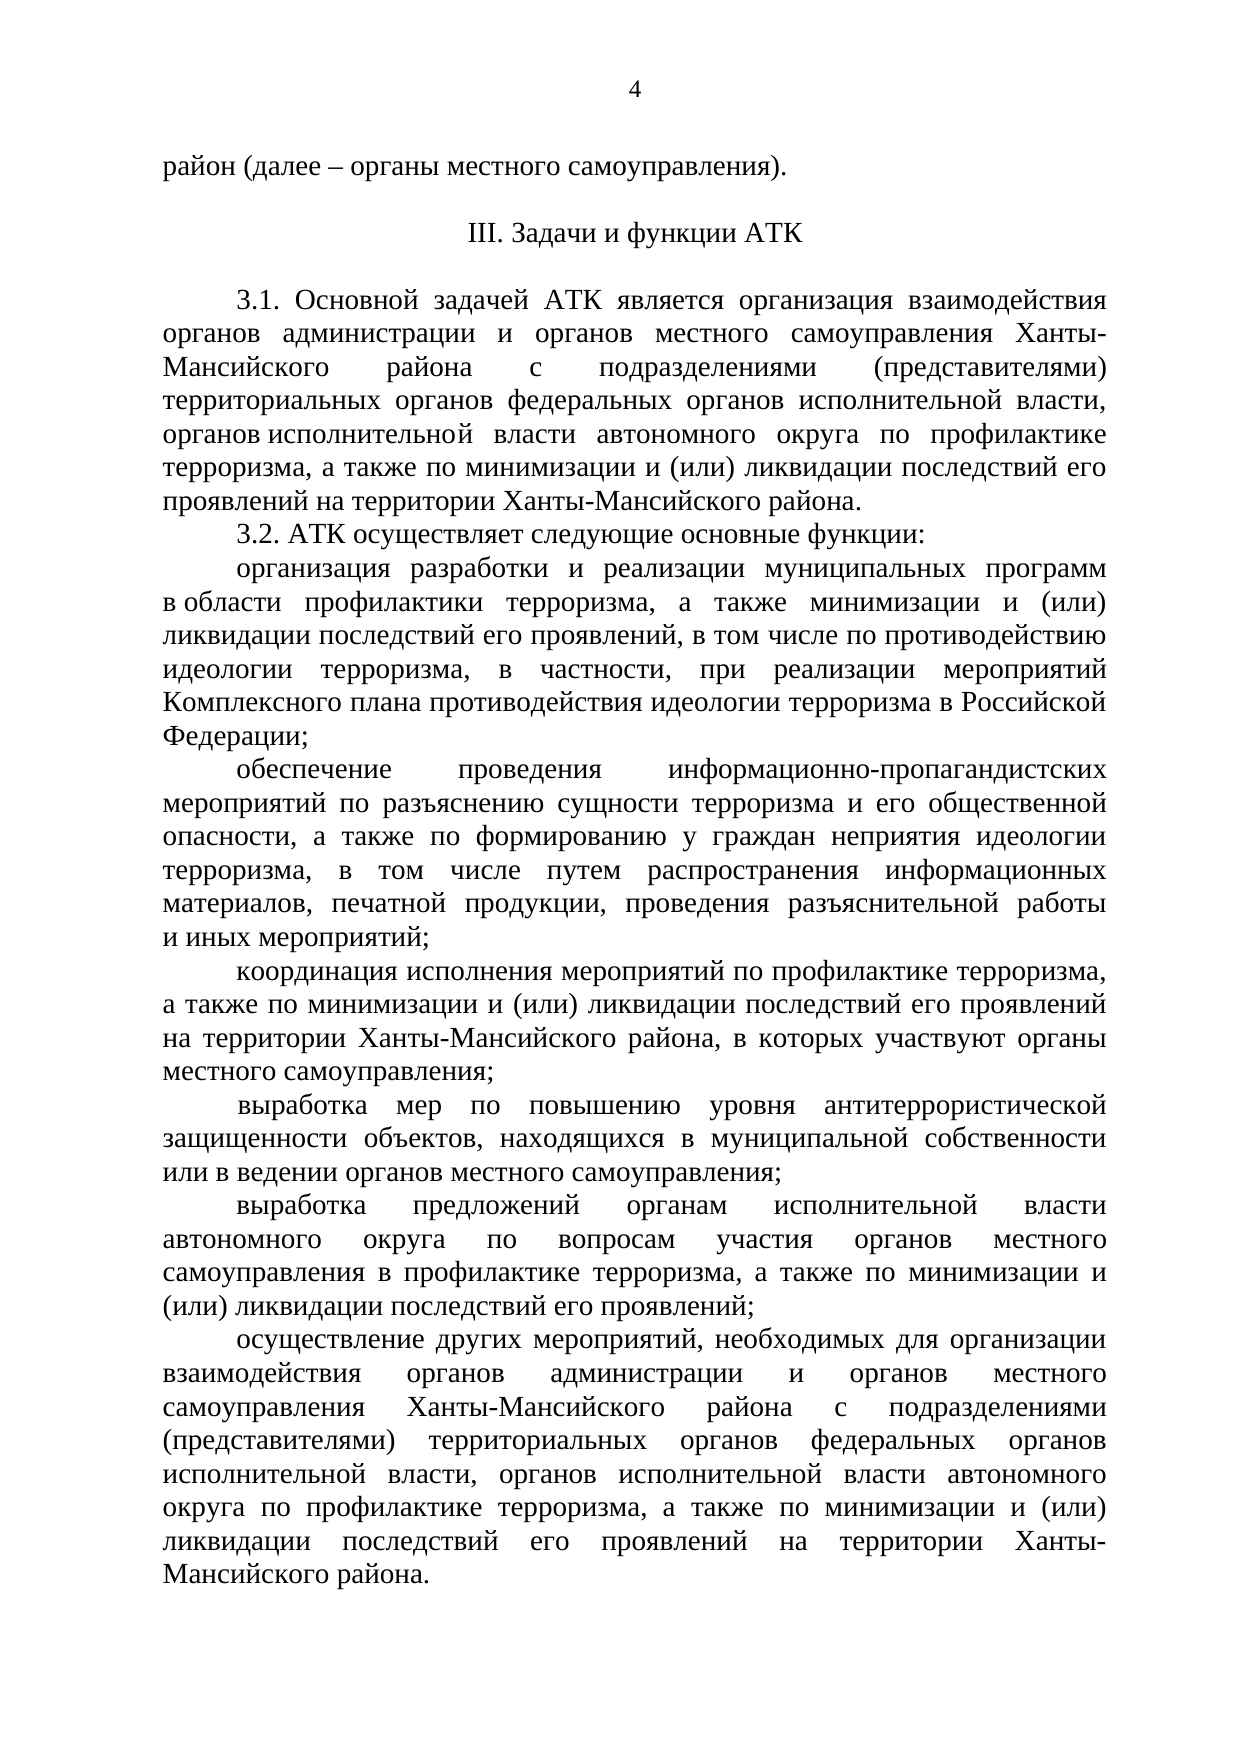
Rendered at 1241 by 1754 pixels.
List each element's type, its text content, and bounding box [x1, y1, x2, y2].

text выработка мер по повышению уровня антитеррористической защищенности объектов, находящихся в муниципальной собственности или в ведении органов местного самоуправления; [162, 1087, 1107, 1187]
text 3.2. АТК осуществляет следующие основные функции: [162, 517, 1107, 550]
text III. Задачи и функции АТК [162, 215, 1107, 248]
text 3.1. Основной задачей АТК является организация взаимодействия органов администрации и органов местного самоуправления Ханты-Мансийского района с подразделениями (представителями) территориальных органов федеральных органов исполнительной власти, органов исполнительно й власти автономного округа по профилактике терроризма, а также по минимизации и (или) ликвидации последствий его проявлений на территории Ханты-Мансийского района. [162, 282, 1107, 517]
text обеспечение проведения информационно-пропагандистских мероприятий по разъяснению сущности терроризма и его общественной опасности, а также по формированию у граждан неприятия идеологии терроризма, в том числе путем распространения информационных материалов, печатной продукции, проведения разъяснительной работы и иных мероприятий; [162, 751, 1107, 953]
text район (далее – органы местного самоуправления). [162, 148, 1107, 181]
text организация разработки и реализации муниципальных программ в области профилактики терроризма, а также минимизации и (или) ликвидации последствий его проявлений, в том числе по противодействию идеологии терроризма, в частности, при реализации мероприятий Комплексного плана противодействия идеологии терроризма в Российской Федерации; [162, 550, 1107, 751]
text выработка предложений органам исполнительной власти автономного округа по вопросам участия органов местного самоуправления в профилактике терроризма, а также по минимизации и (или) ликвидации последствий его проявлений; [162, 1187, 1107, 1322]
text осуществление других мероприятий, необходимых для организации взаимодействия органов администрации и органов местного самоуправления Ханты-Мансийского района с подразделениями (представителями) территориальных органов федеральных органов исполнительной власти, органов исполнительной власти автономного округа по профилактике терроризма, а также по минимизации и (или) ликвидации последствий его проявлений на территории Ханты-Мансийского района. [162, 1322, 1107, 1590]
text координация исполнения мероприятий по профилактике терроризма, а также по минимизации и (или) ликвидации последствий его проявлений на территории Ханты-Мансийского района, в которых участвуют органы местного самоуправления; [162, 953, 1107, 1087]
